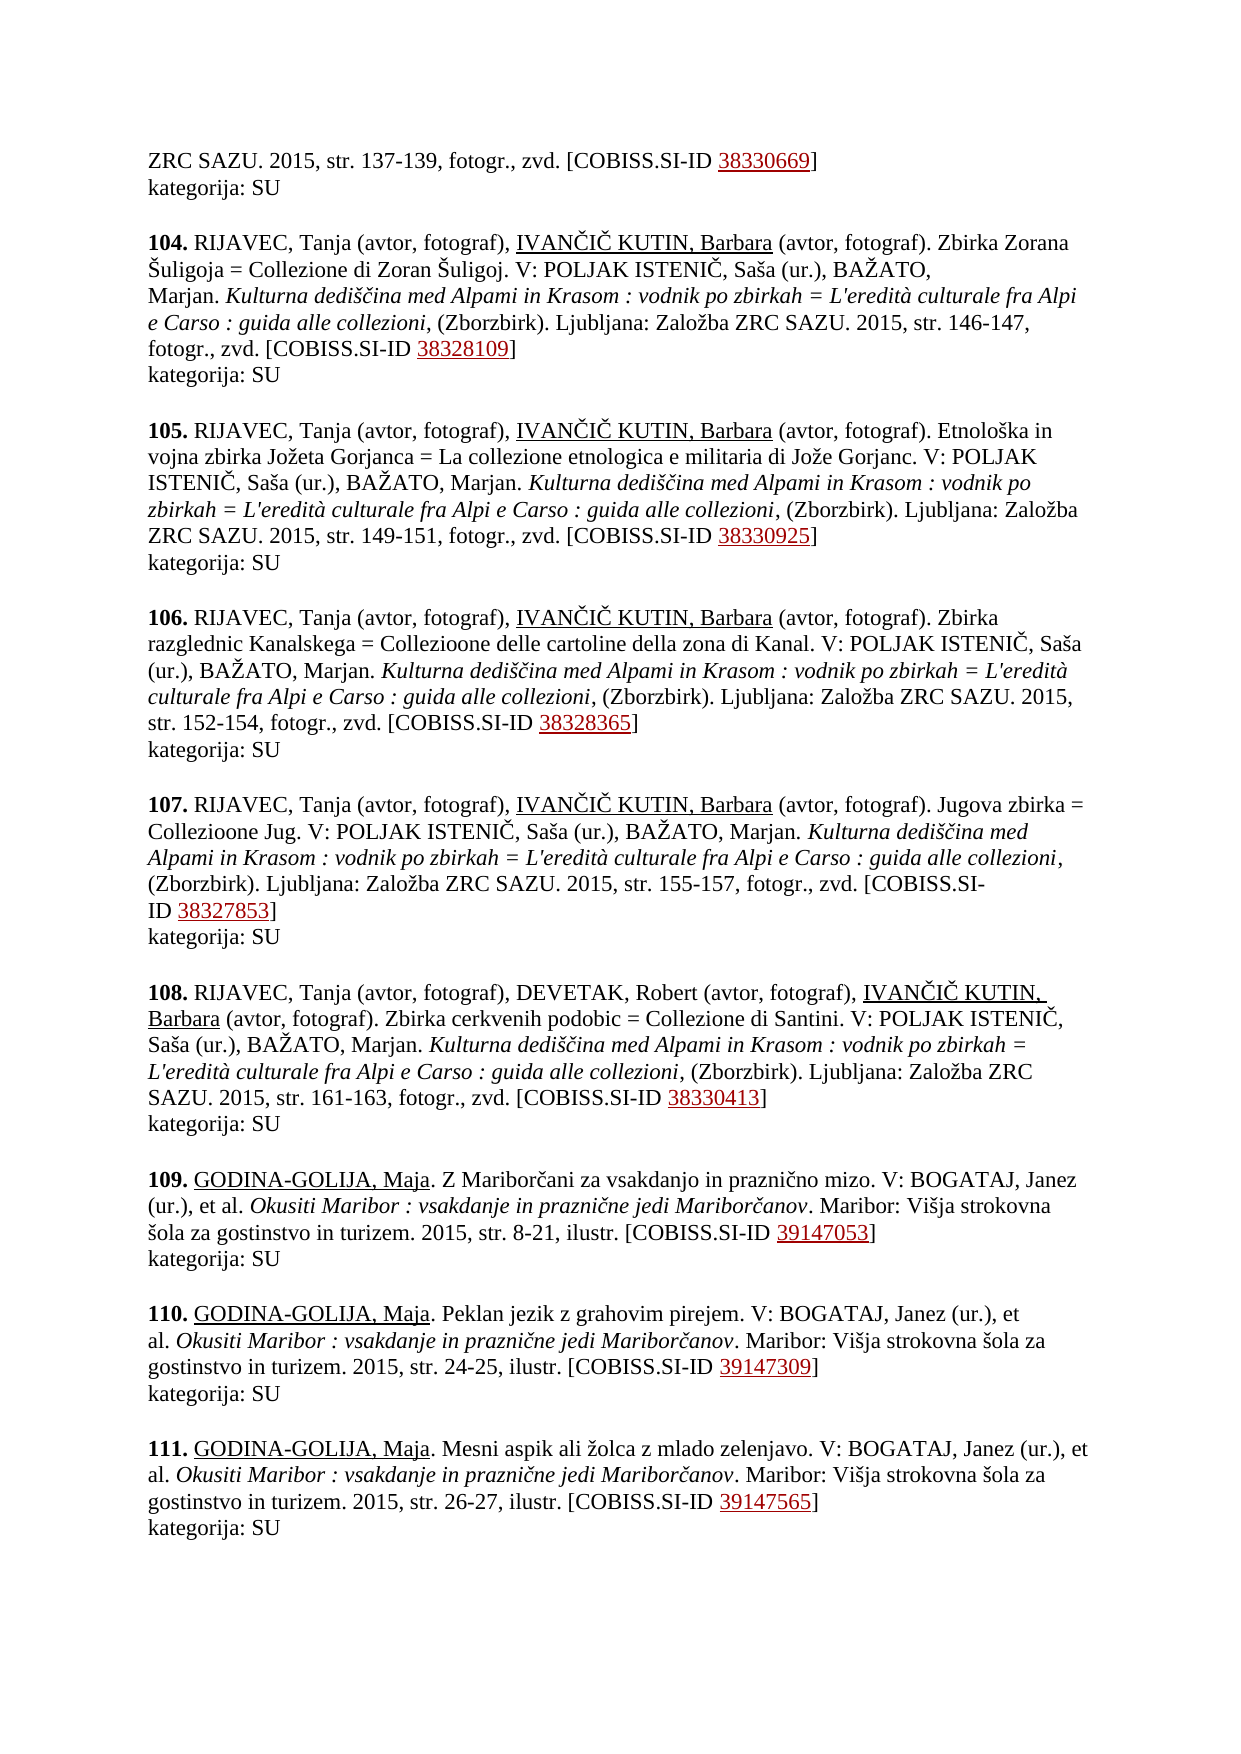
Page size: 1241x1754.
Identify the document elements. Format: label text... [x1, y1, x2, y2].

text 110. GODINA-GOLIJA, Maja. Peklan jezik z grahovim pirejem. V: BOGATAJ, Janez (ur.), et al. Okusiti Maribor : vsakdanje in praznične jedi Mariborčanov. Maribor: Višja strokovna šola za gostinstvo in turizem. 2015, str. 24-25, ilustr. [COBISS.SI-ID 39147309] kategorija: SU [148, 1301, 1093, 1406]
text 105. RIJAVEC, Tanja (avtor, fotograf), IVANČIČ KUTIN, Barbara (avtor, fotograf). Etnološka in vojna zbirka Jožeta Gorjanca = La collezione etnologica e militaria di Jože Gorjanc. V: POLJAK ISTENIČ, Saša (ur.), BAŽATO, Marjan. Kulturna dediščina med Alpami in Krasom : vodnik po zbirkah = L'eredità culturale fra Alpi e Carso : guida alle collezioni, (Zborzbirk). Ljubljana: Založba ZRC SAZU. 2015, str. 149-151, fotogr., zvd. [COBISS.SI-ID 38330925] kategorija: SU [148, 417, 1093, 575]
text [148, 148, 1093, 200]
text 111. GODINA-GOLIJA, Maja. Mesni aspik ali žolca z mlado zelenjavo. V: BOGATAJ, Janez (ur.), et al. Okusiti Maribor : vsakdanje in praznične jedi Mariborčanov. Maribor: Višja strokovna šola za gostinstvo in turizem. 2015, str. 26-27, ilustr. [COBISS.SI-ID 39147565] kategorija: SU [148, 1435, 1093, 1541]
text 104. RIJAVEC, Tanja (avtor, fotograf), IVANČIČ KUTIN, Barbara (avtor, fotograf). Zbirka Zorana Šuligoja = Collezione di Zoran Šuligoj. V: POLJAK ISTENIČ, Saša (ur.), BAŽATO, Marjan. Kulturna dediščina med Alpami in Krasom : vodnik po zbirkah = L'eredità culturale fra Alpi e Carso : guida alle collezioni, (Zborzbirk). Ljubljana: Založba ZRC SAZU. 2015, str. 146-147, fotogr., zvd. [COBISS.SI-ID 38328109] kategorija: SU [148, 229, 1093, 388]
text 108. RIJAVEC, Tanja (avtor, fotograf), DEVETAK, Robert (avtor, fotograf), IVANČIČ KUTIN, Barbara (avtor, fotograf). Zbirka cerkvenih podobic = Collezione di Santini. V: POLJAK ISTENIČ, Saša (ur.), BAŽATO, Marjan. Kulturna dediščina med Alpami in Krasom : vodnik po zbirkah = L'eredità culturale fra Alpi e Carso : guida alle collezioni, (Zborzbirk). Ljubljana: Založba ZRC SAZU. 2015, str. 161-163, fotogr., zvd. [COBISS.SI-ID 38330413] kategorija: SU [148, 979, 1093, 1137]
text 109. GODINA-GOLIJA, Maja. Z Mariborčani za vsakdanjo in praznično mizo. V: BOGATAJ, Janez (ur.), et al. Okusiti Maribor : vsakdanje in praznične jedi Mariborčanov. Maribor: Višja strokovna šola za gostinstvo in turizem. 2015, str. 8-21, ilustr. [COBISS.SI-ID 39147053] kategorija: SU [148, 1166, 1093, 1271]
text 106. RIJAVEC, Tanja (avtor, fotograf), IVANČIČ KUTIN, Barbara (avtor, fotograf). Zbirka razglednic Kanalskega = Collezioone delle cartoline della zona di Kanal. V: POLJAK ISTENIČ, Saša (ur.), BAŽATO, Marjan. Kulturna dediščina med Alpami in Krasom : vodnik po zbirkah = L'eredità culturale fra Alpi e Carso : guida alle collezioni, (Zborzbirk). Ljubljana: Založba ZRC SAZU. 2015, str. 152-154, fotogr., zvd. [COBISS.SI-ID 38328365] kategorija: SU [148, 604, 1093, 762]
text 107. RIJAVEC, Tanja (avtor, fotograf), IVANČIČ KUTIN, Barbara (avtor, fotograf). Jugova zbirka = Collezioone Jug. V: POLJAK ISTENIČ, Saša (ur.), BAŽATO, Marjan. Kulturna dediščina med Alpami in Krasom : vodnik po zbirkah = L'eredità culturale fra Alpi e Carso : guida alle collezioni, (Zborzbirk). Ljubljana: Založba ZRC SAZU. 2015, str. 155-157, fotogr., zvd. [COBISS.SI-ID 38327853] kategorija: SU [148, 791, 1093, 949]
